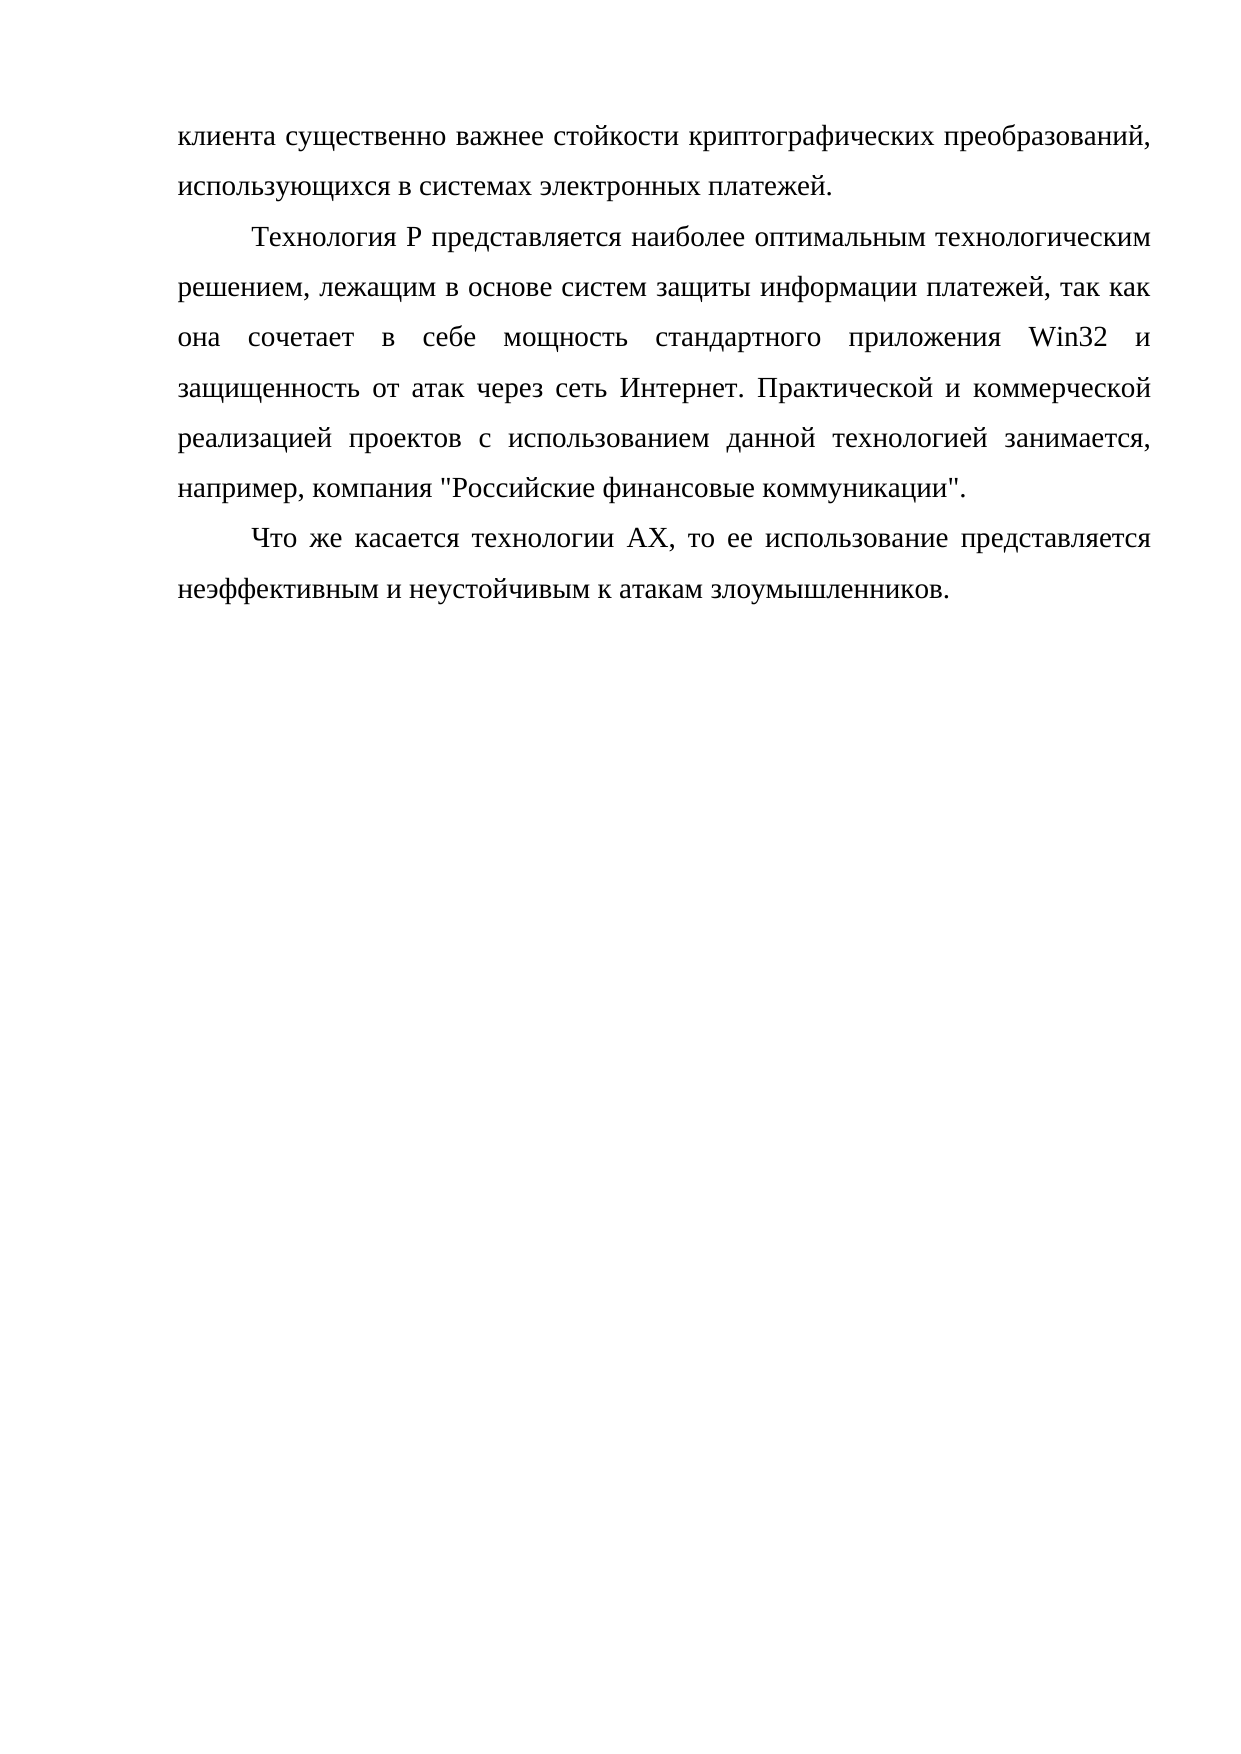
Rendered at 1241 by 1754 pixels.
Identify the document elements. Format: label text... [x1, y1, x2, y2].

text Что же касается технологии AX, то ее использование представляется неэффективным и неустойчивым к атакам злоумышленников. [177, 521, 1152, 604]
text Технология Р представляется наиболее оптимальным технологическим решением, лежащим в основе систем защиты информации платежей, так как она сочетает в себе мощность стандартного приложения Win32 и защищенность от атак через сеть Интернет. Практической и коммерческой реализацией проектов с использованием данной технологией занимается, например, компания "Российские финансовые коммуникации". [177, 219, 1152, 504]
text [177, 118, 1152, 202]
